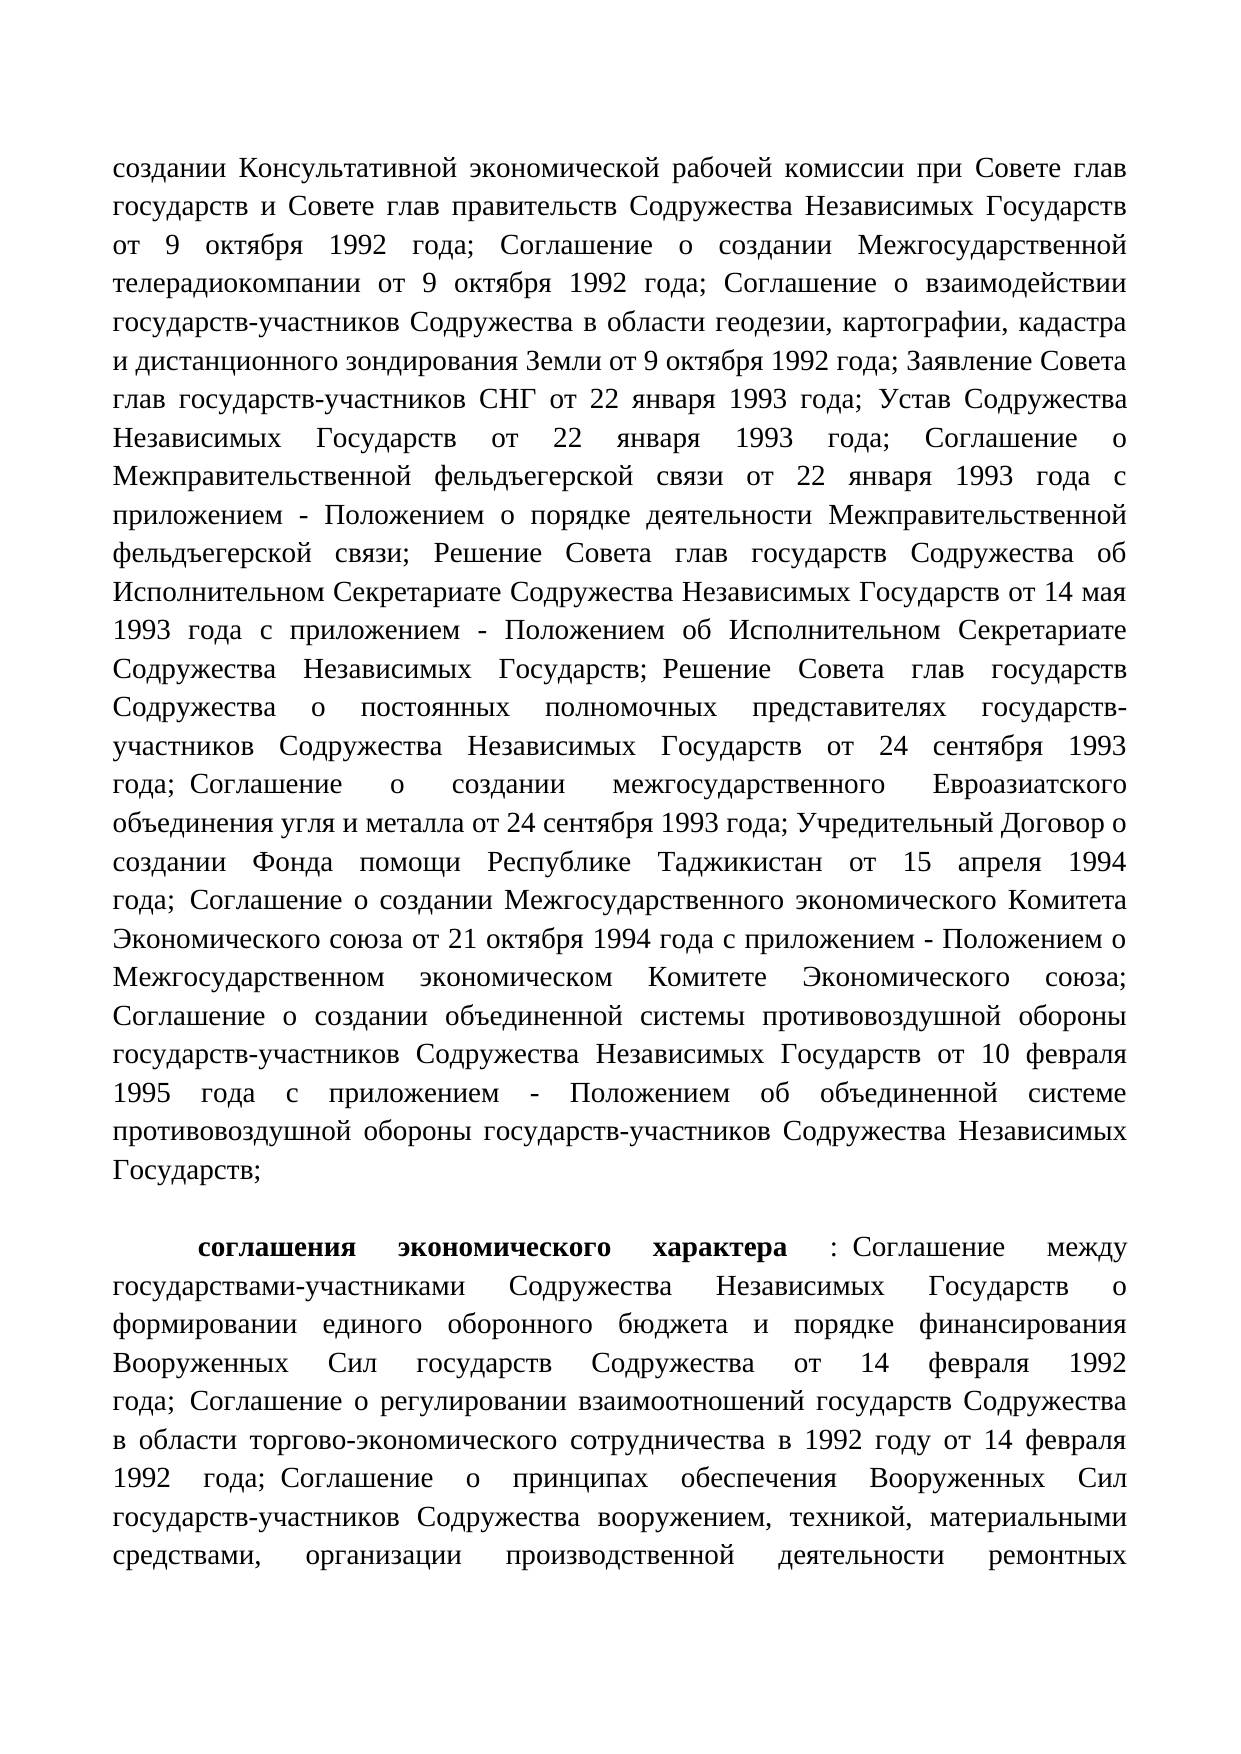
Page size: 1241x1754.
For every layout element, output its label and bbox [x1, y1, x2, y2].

text [112, 150, 1128, 1224]
text [112, 1229, 1128, 1571]
